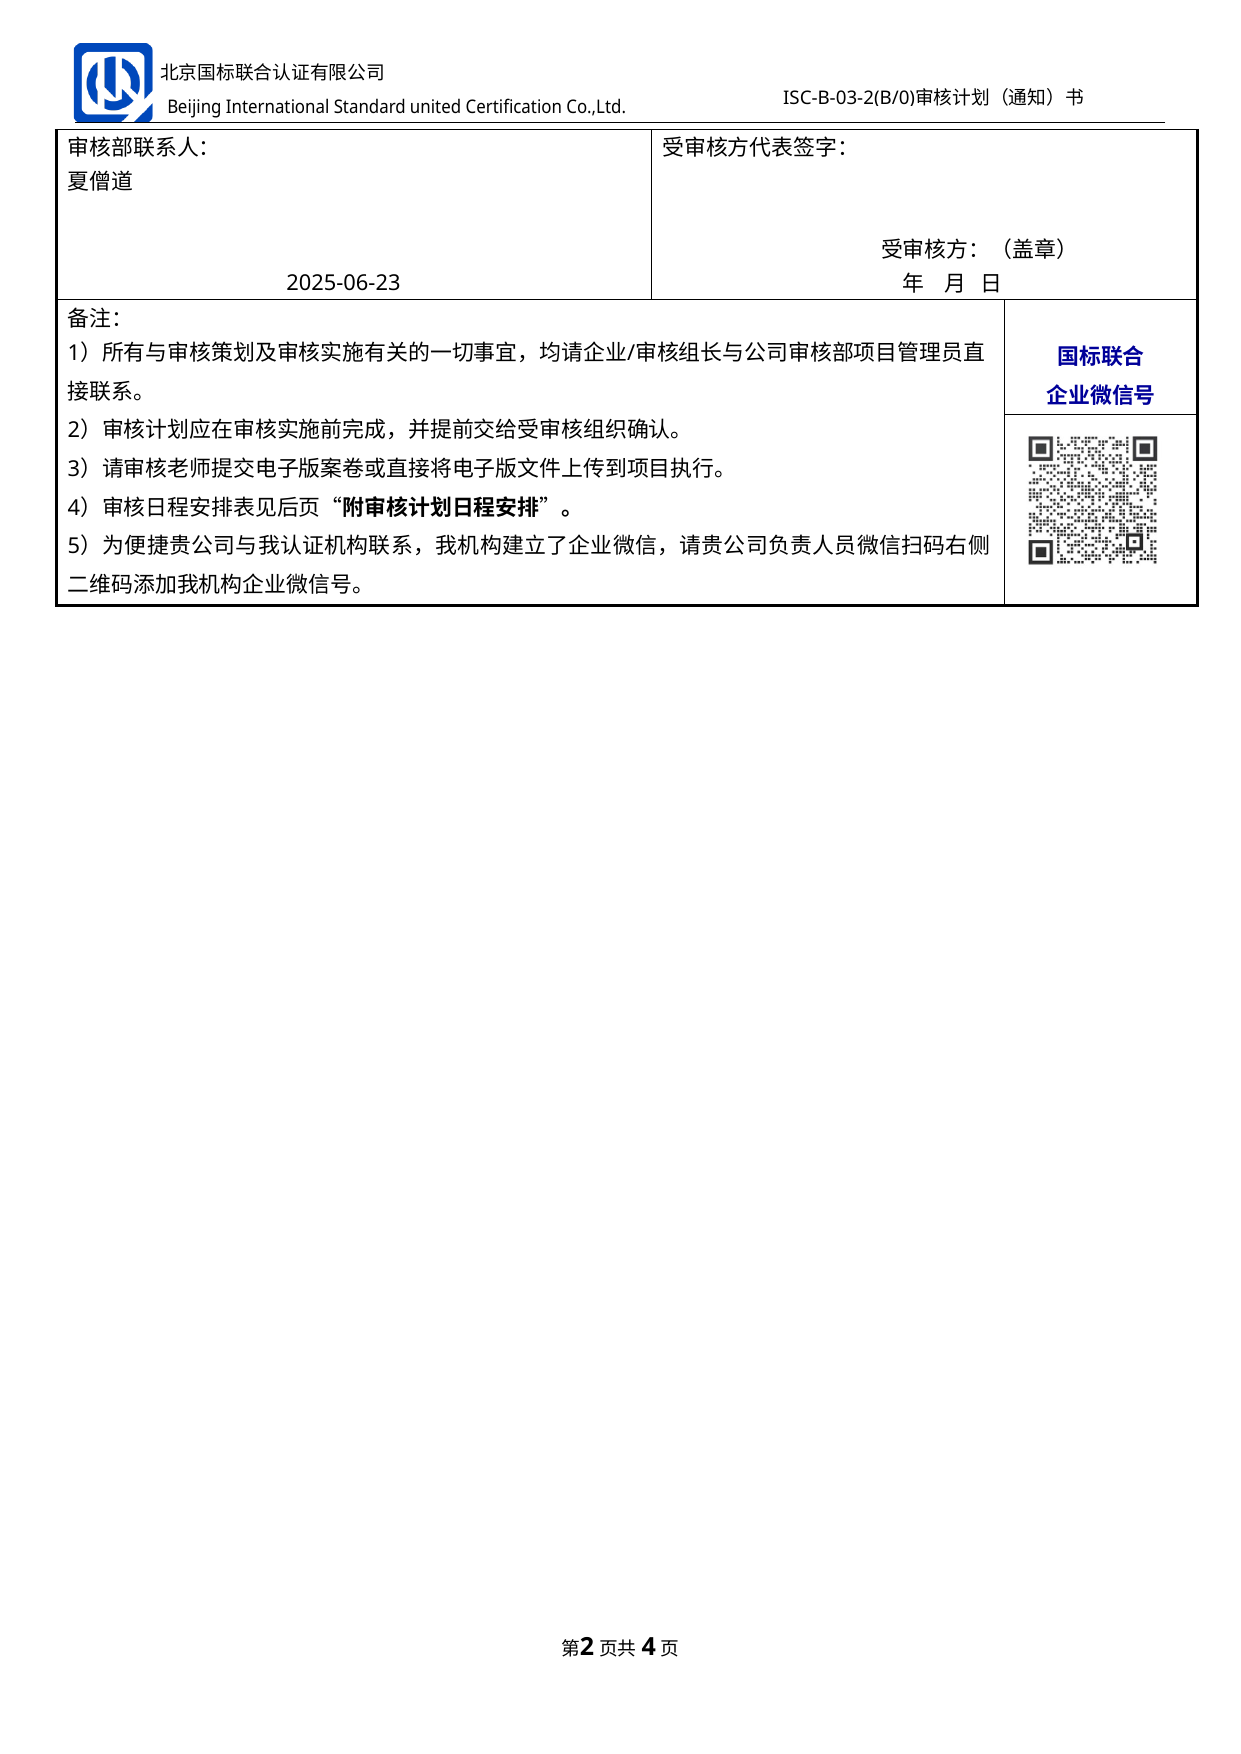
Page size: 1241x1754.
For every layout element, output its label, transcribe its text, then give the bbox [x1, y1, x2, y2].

table_cell 审核部联系人： 夏僧道 2025-06-23 [58, 130, 651, 299]
table_cell [1005, 415, 1196, 604]
picture [73, 43, 153, 123]
table_cell 受审核方代表签字： 受审核方：（盖章） 年 月 日 [652, 130, 1196, 299]
table_cell 国标联合 企业微信号 [1005, 300, 1196, 414]
picture [1020, 430, 1166, 574]
table_cell 备注： 1）所有与审核策划及审核实施有关的一切事宜，均请企业/审核组长与公司审核部项目管理员直接联系。 2）审核计划应在审核实施前完成，并提前交给受审核组织确认。 3）请审核老师提交电子版案卷或直接将电子版文件上传到项目执行。 4）审核日程安排表见后页“附审核计划日程安排”。 5）为便捷贵公司与我认证机构联系，我机构建立了企业微信，请贵公司负责人员微信扫码右侧二维码添加我机构企业微信号。 [58, 300, 1004, 604]
